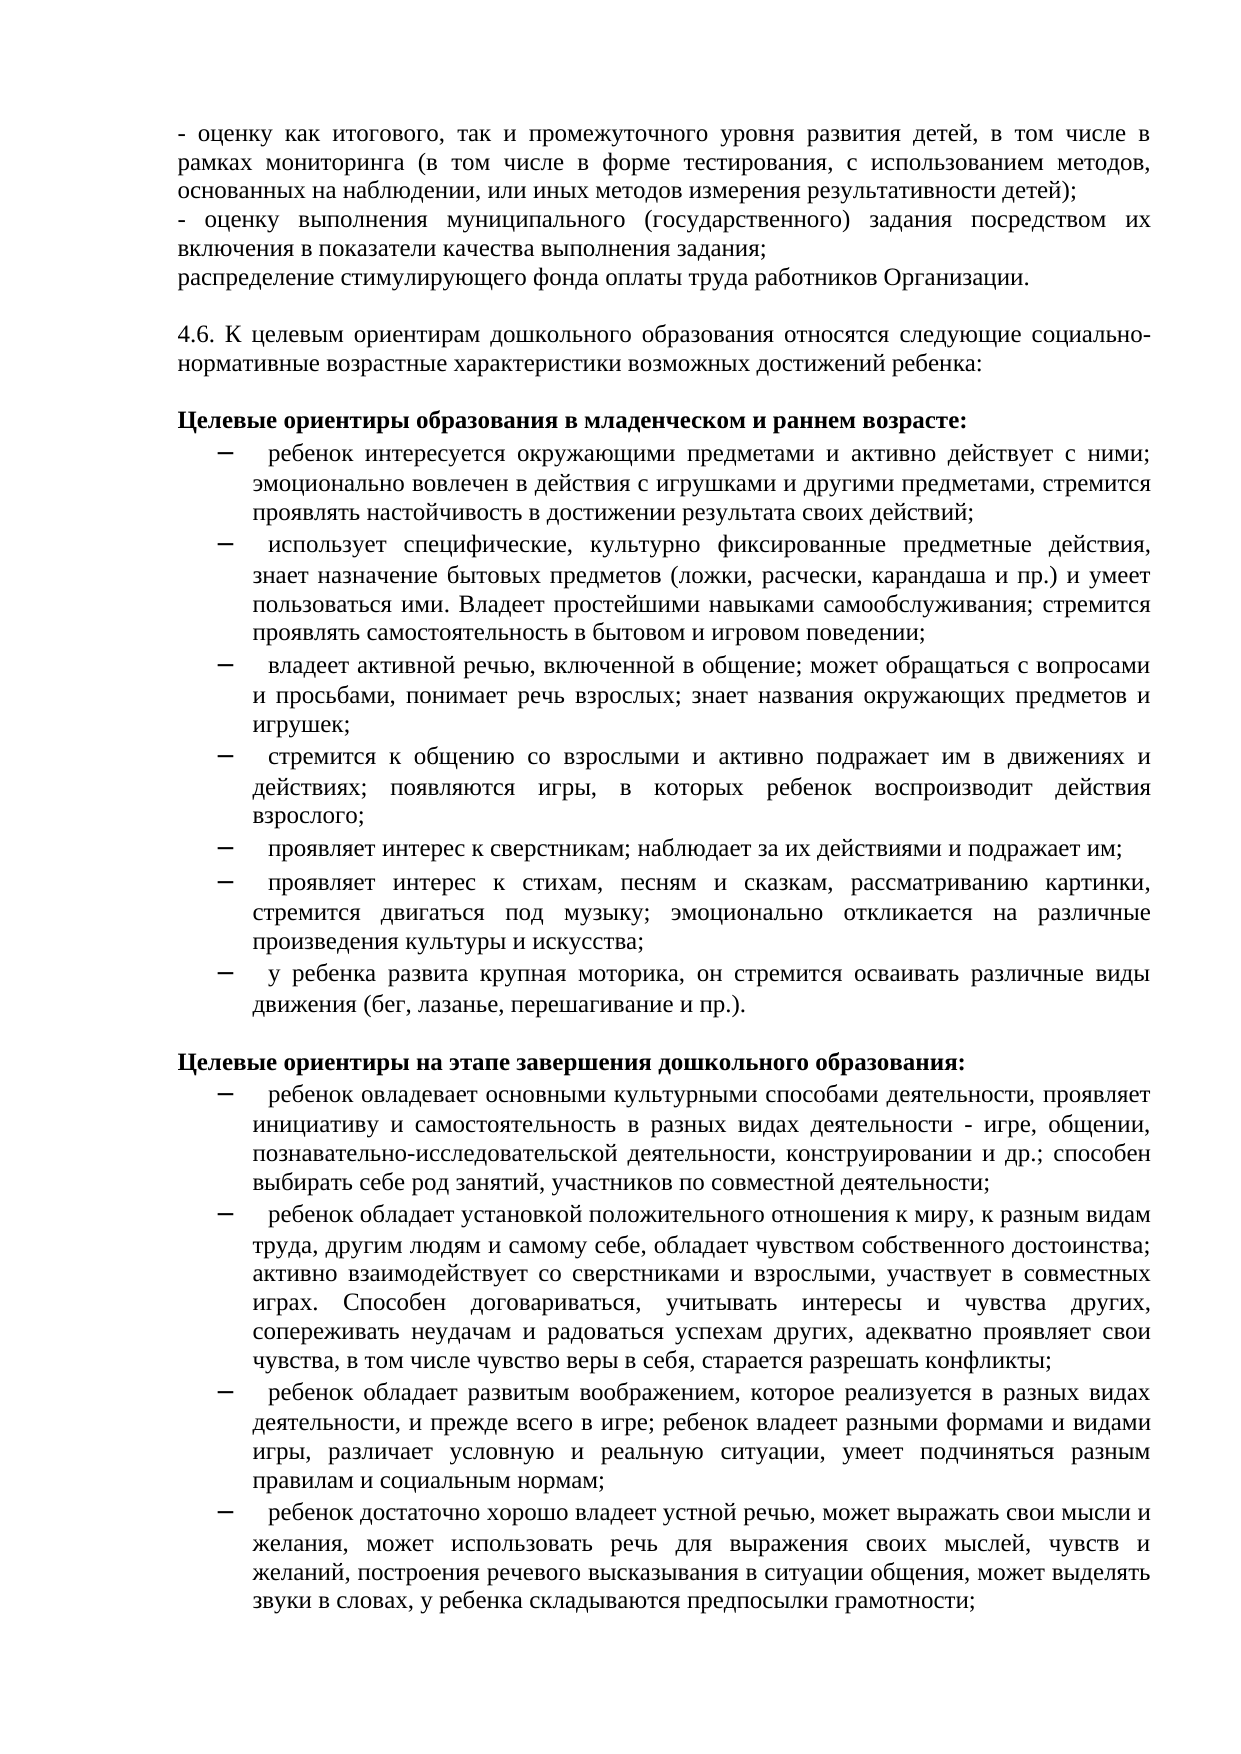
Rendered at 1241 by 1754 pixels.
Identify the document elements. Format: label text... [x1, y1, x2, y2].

text − ребенок овладевает основными культурными способами деятельности, проявляет инициативу и самостоятельность в разных видах деятельности - игре, общении, познавательно-исследовательской деятельности, конструировании и др.; способен выбирать себе род занятий, участников по совместной деятельности; [215, 1075, 1152, 1196]
text Целевые ориентиры на этапе завершения дошкольного образования: [177, 1047, 1152, 1075]
text − использует специфические, культурно фиксированные предметные действия, знает назначение бытовых предметов (ложки, расчески, карандаша и пр.) и умеет пользоваться ими. Владеет простейшими навыками самообслуживания; стремится проявлять самостоятельность в бытовом и игровом поведении; [215, 526, 1152, 646]
text − стремится к общению со взрослыми и активно подражает им в движениях и действиях; появляются игры, в которых ребенок воспроизводит действия взрослого; [215, 738, 1152, 829]
text - оценку как итогового, так и промежуточного уровня развития детей, в том числе в рамках мониторинга (в том числе в форме тестирования, с использованием методов, основанных на наблюдении, или иных методов измерения результативности детей); [177, 118, 1152, 204]
text − владеет активной речью, включенной в общение; может обращаться с вопросами и просьбами, понимает речь взрослых; знает названия окружающих предметов и игрушек; [215, 646, 1152, 738]
text − проявляет интерес к стихам, песням и сказкам, рассматриванию картинки, стремится двигаться под музыку; эмоционально откликается на различные произведения культуры и искусства; [215, 863, 1152, 955]
text − ребенок обладает развитым воображением, которое реализуется в разных видах деятельности, и прежде всего в игре; ребенок владеет разными формами и видами игры, различает условную и реальную ситуации, умеет подчиняться разным правилам и социальным нормам; [215, 1373, 1152, 1494]
text − ребенок обладает установкой положительного отношения к миру, к разным видам труда, другим людям и самому себе, обладает чувством собственного достоинства; активно взаимодействует со сверстниками и взрослыми, участвует в совместных играх. Способен договариваться, учитывать интересы и чувства других, сопереживать неудачам и радоваться успехам других, адекватно проявляет свои чувства, в том числе чувство веры в себя, старается разрешать конфликты; [215, 1196, 1152, 1373]
text − проявляет интерес к сверстникам; наблюдает за их действиями и подражает им; [215, 829, 1152, 863]
text 4.6. К целевым ориентирам дошкольного образования относятся следующие социально-нормативные возрастные характеристики возможных достижений ребенка: [177, 319, 1152, 377]
text - оценку выполнения муниципального (государственного) задания посредством их включения в показатели качества выполнения задания; [177, 204, 1152, 262]
text − ребенок достаточно хорошо владеет устной речью, может выражать свои мысли и желания, может использовать речь для выражения своих мыслей, чувств и желаний, построения речевого высказывания в ситуации общения, может выделять звуки в словах, у ребенка складываются предпосылки грамотности; [215, 1494, 1152, 1614]
text распределение стимулирующего фонда оплаты труда работников Организации. [177, 262, 1152, 291]
text Целевые ориентиры образования в младенческом и раннем возрасте: [177, 406, 1152, 434]
text − ребенок интересуется окружающими предметами и активно действует с ними; эмоционально вовлечен в действия с игрушками и другими предметами, стремится проявлять настойчивость в достижении результата своих действий; [215, 434, 1152, 526]
text − у ребенка развита крупная моторика, он стремится осваивать различные виды движения (бег, лазанье, перешагивание и пр.). [215, 955, 1152, 1018]
